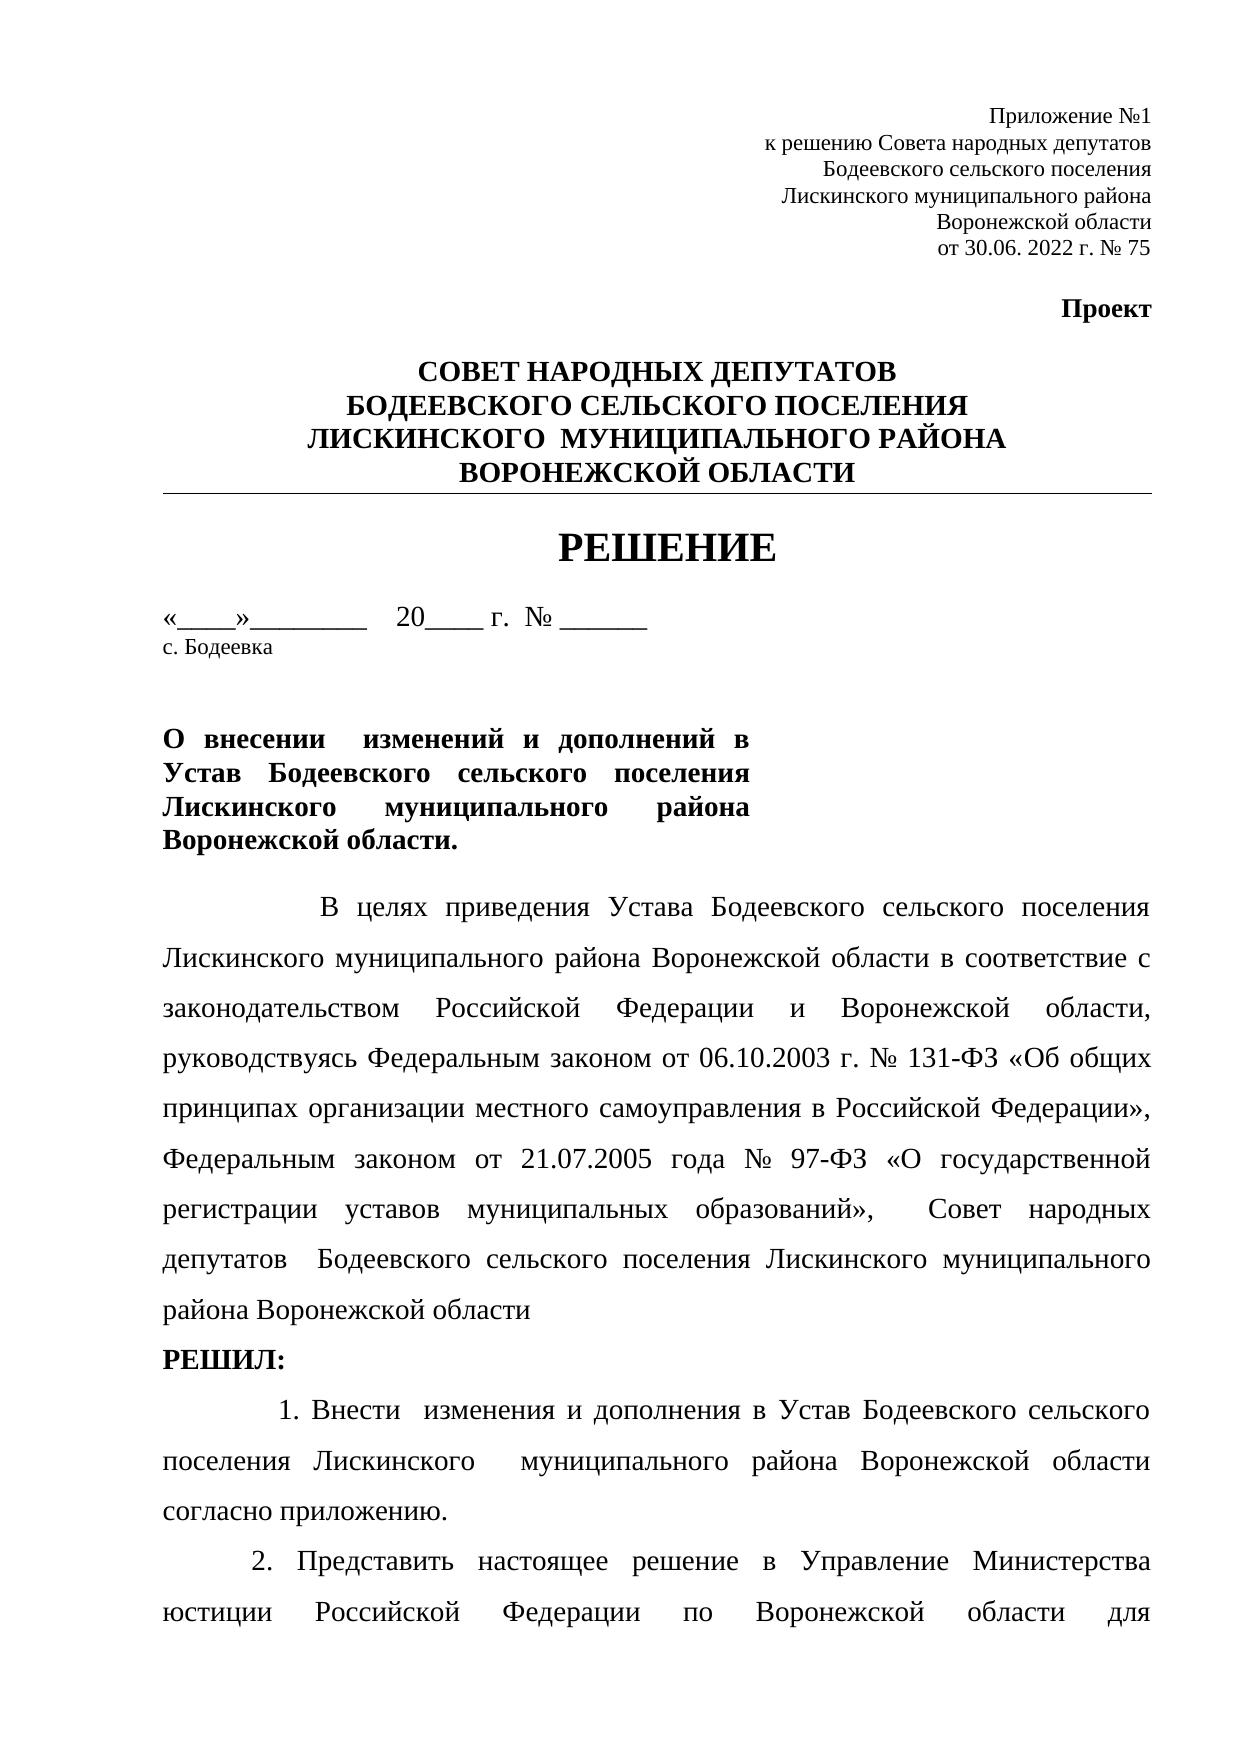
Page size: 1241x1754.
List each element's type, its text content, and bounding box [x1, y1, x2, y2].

text с. Бодеевка [162, 633, 750, 659]
text БОДЕЕВСКОГО СЕЛЬСКОГО ПОСЕЛЕНИЯ [162, 388, 1152, 421]
text от 30.06. 2022 г. № 75 [162, 234, 1152, 261]
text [162, 1543, 1152, 1627]
text к решению Совета народных депутатов [162, 129, 1152, 155]
text Воронежской области [162, 208, 1152, 234]
text ЛИСКИНСКОГО МУНИЦИПАЛЬНОГО РАЙОНА [162, 421, 1152, 455]
text РЕШЕНИЕ [162, 523, 1152, 571]
text РЕШИЛ: [162, 1342, 1152, 1376]
text 1. Внести изменения и дополнения в Устав Бодеевского сельского поселения Лискинского муниципального района Воронежской области согласно приложению. [162, 1392, 1152, 1527]
text «____»________ 20____ г. № ______ [162, 599, 1152, 633]
text О внесении изменений и дополнений в Устав Бодеевского сельского поселения Лискинского муниципального района Воронежской области. [162, 722, 750, 856]
text ВОРОНЕЖСКОЙ ОБЛАСТИ [162, 455, 1152, 494]
text Проект [650, 292, 1152, 323]
text В целях приведения Устава Бодеевского сельского поселения Лискинского муниципального района Воронежской области в соответствие с законодательством Российской Федерации и Воронежской области, руководствуясь Федеральным законом от 06.10.2003 г. № 131-ФЗ «Об общих принципах организации местного самоуправления в Российской Федерации», Федеральным законом от 21.07.2005 года № 97-ФЗ «О государственной регистрации уставов муниципальных образований», Совет народных депутатов Бодеевского сельского поселения Лискинского муниципального района Воронежской области [162, 889, 1152, 1325]
text Бодеевского сельского поселения [162, 155, 1152, 182]
text Лискинского муниципального района [162, 182, 1152, 208]
text Приложение №1 [162, 103, 1152, 129]
text СОВЕТ НАРОДНЫХ ДЕПУТАТОВ [162, 354, 1152, 388]
